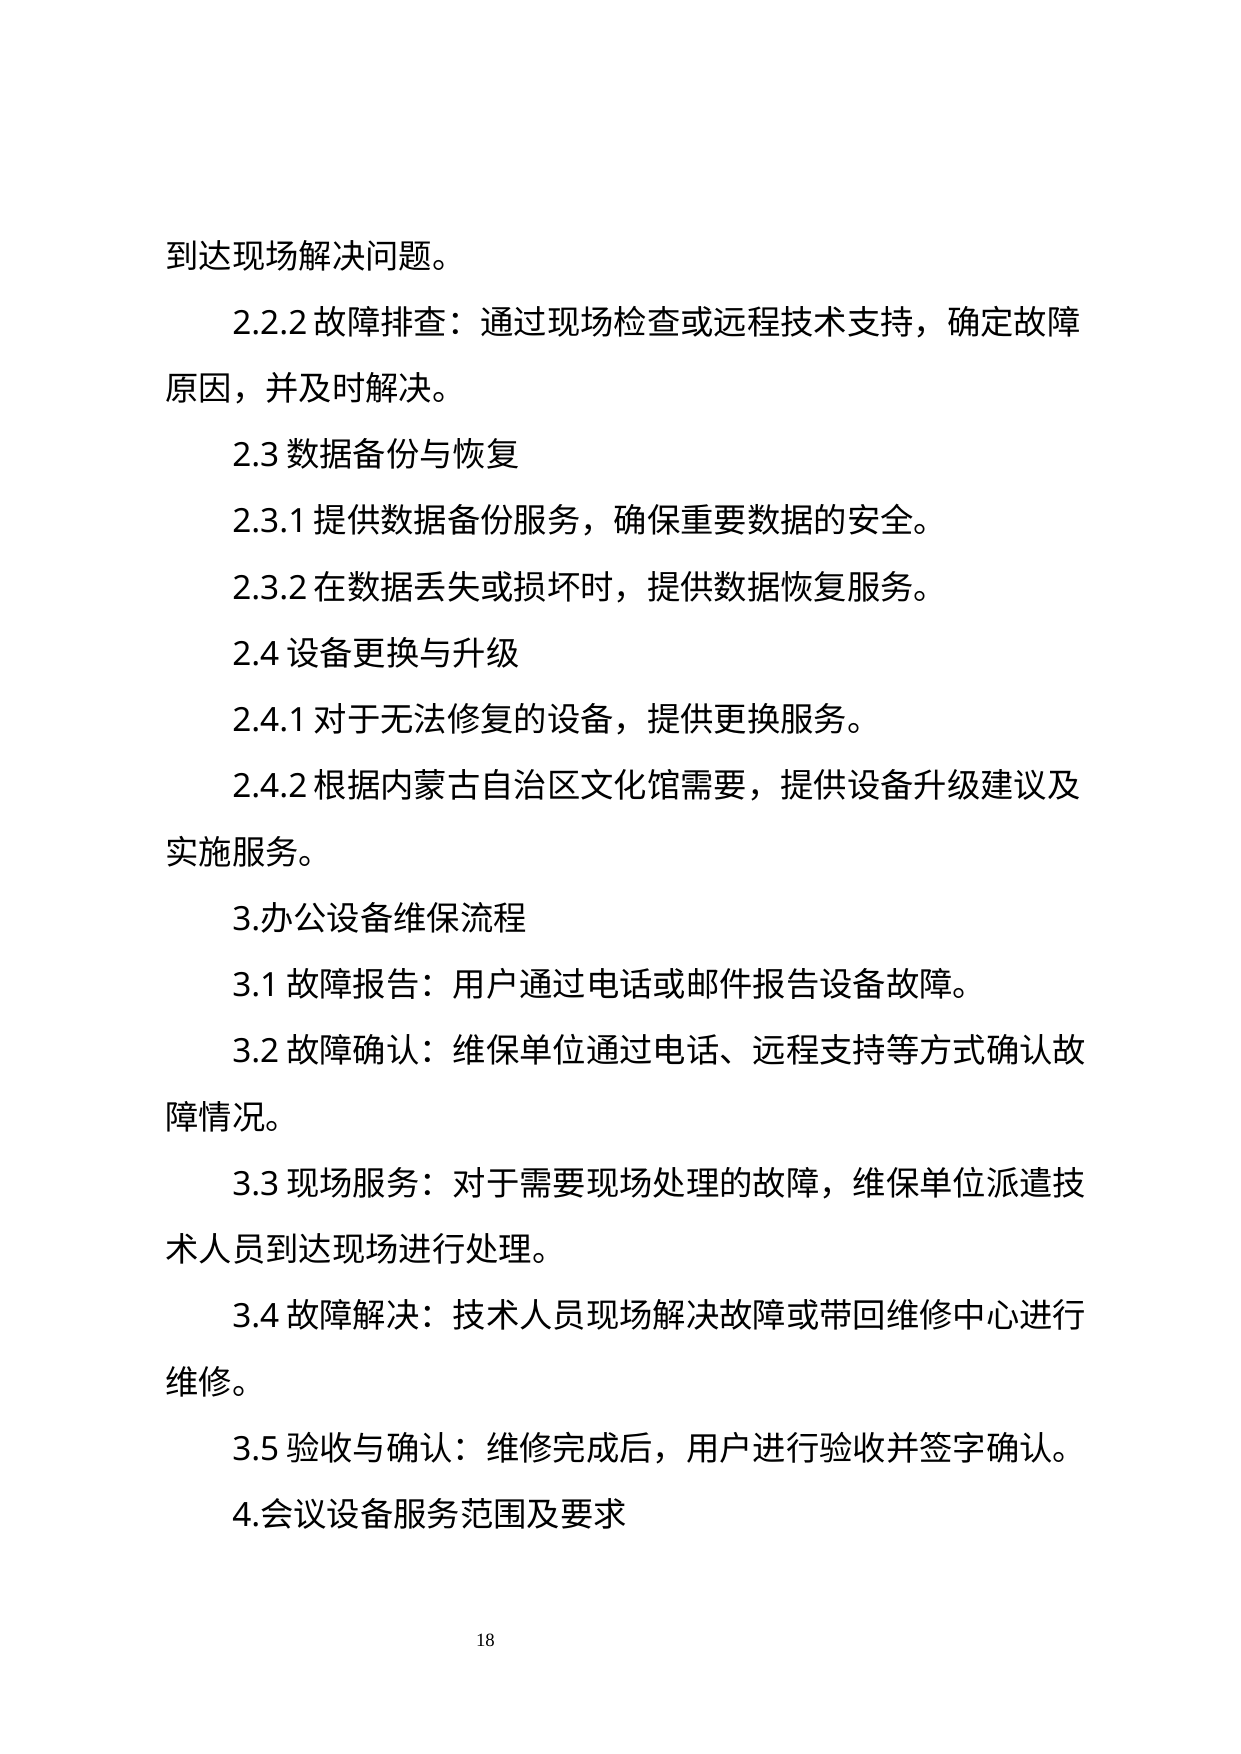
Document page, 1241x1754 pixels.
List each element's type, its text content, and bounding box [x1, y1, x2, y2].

text 4.会议设备服务范围及要求 [165, 1479, 1087, 1545]
text 2.4设备更换与升级 [165, 618, 1087, 684]
text 2.4.2根据内蒙古自治区文化馆需要，提供设备升级建议及实施服务。 [165, 750, 1087, 883]
text 3.办公设备维保流程 [165, 883, 1087, 949]
text 2.3数据备份与恢复 [165, 419, 1087, 485]
text 3.5验收与确认：维修完成后，用户进行验收并签字确认。 [165, 1413, 1087, 1479]
text 2.3.1提供数据备份服务，确保重要数据的安全。 [165, 485, 1087, 552]
text 2.3.2在数据丢失或损坏时，提供数据恢复服务。 [165, 552, 1087, 618]
text 3.4故障解决：技术人员现场解决故障或带回维修中心进行维修。 [165, 1280, 1087, 1413]
text 3.1故障报告：用户通过电话或邮件报告设备故障。 [165, 949, 1087, 1015]
text 2.4.1对于无法修复的设备，提供更换服务。 [165, 684, 1087, 750]
text 3.3现场服务：对于需要现场处理的故障，维保单位派遣技术人员到达现场进行处理。 [165, 1148, 1087, 1280]
text 2.2.2故障排查：通过现场检查或远程技术支持，确定故障原因，并及时解决。 [165, 287, 1087, 419]
text 3.2故障确认：维保单位通过电话、远程支持等方式确认故障情况。 [165, 1015, 1087, 1148]
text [165, 220, 1087, 287]
